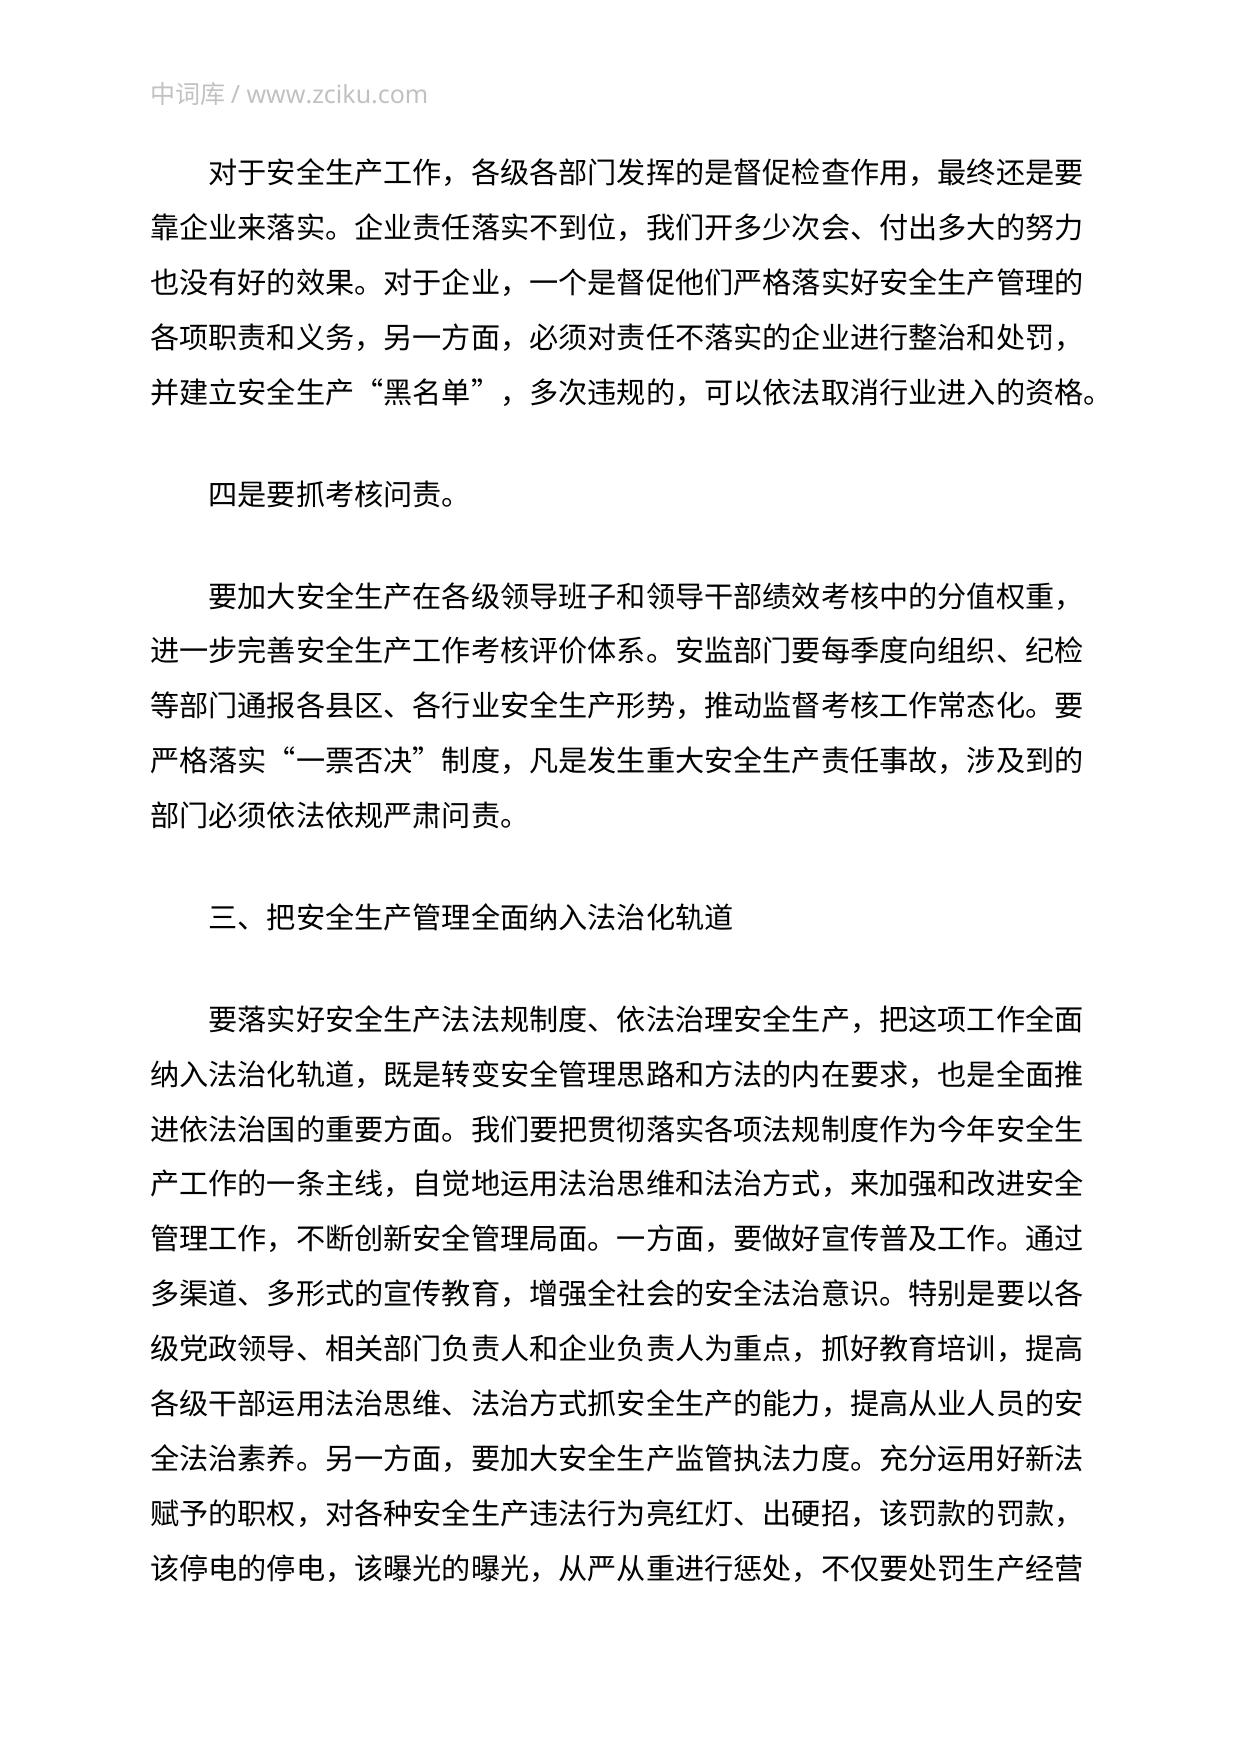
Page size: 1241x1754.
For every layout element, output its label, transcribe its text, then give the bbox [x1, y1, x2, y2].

text 三、把安全生产管理全面纳入法治化轨道 [150, 894, 1090, 937]
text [150, 996, 1090, 1587]
text 要加大安全生产在各级领导班子和领导干部绩效考核中的分值权重，进一步完善安全生产工作考核评价体系。安监部门要每季度向组织、纪检等部门通报各县区、各行业安全生产形势，推动监督考核工作常态化。要严格落实“一票否决”制度，凡是发生重大安全生产责任事故，涉及到的部门必须依法依规严肃问责。 [150, 573, 1090, 835]
text 四是要抓考核问责。 [150, 471, 1090, 514]
text 对于安全生产工作，各级各部门发挥的是督促检查作用，最终还是要靠企业来落实。企业责任落实不到位，我们开多少次会、付出多大的努力也没有好的效果。对于企业，一个是督促他们严格落实好安全生产管理的各项职责和义务，另一方面，必须对责任不落实的企业进行整治和处罚，并建立安全生产“黑名单”，多次违规的，可以依法取消行业进入的资格。 [150, 150, 1090, 412]
